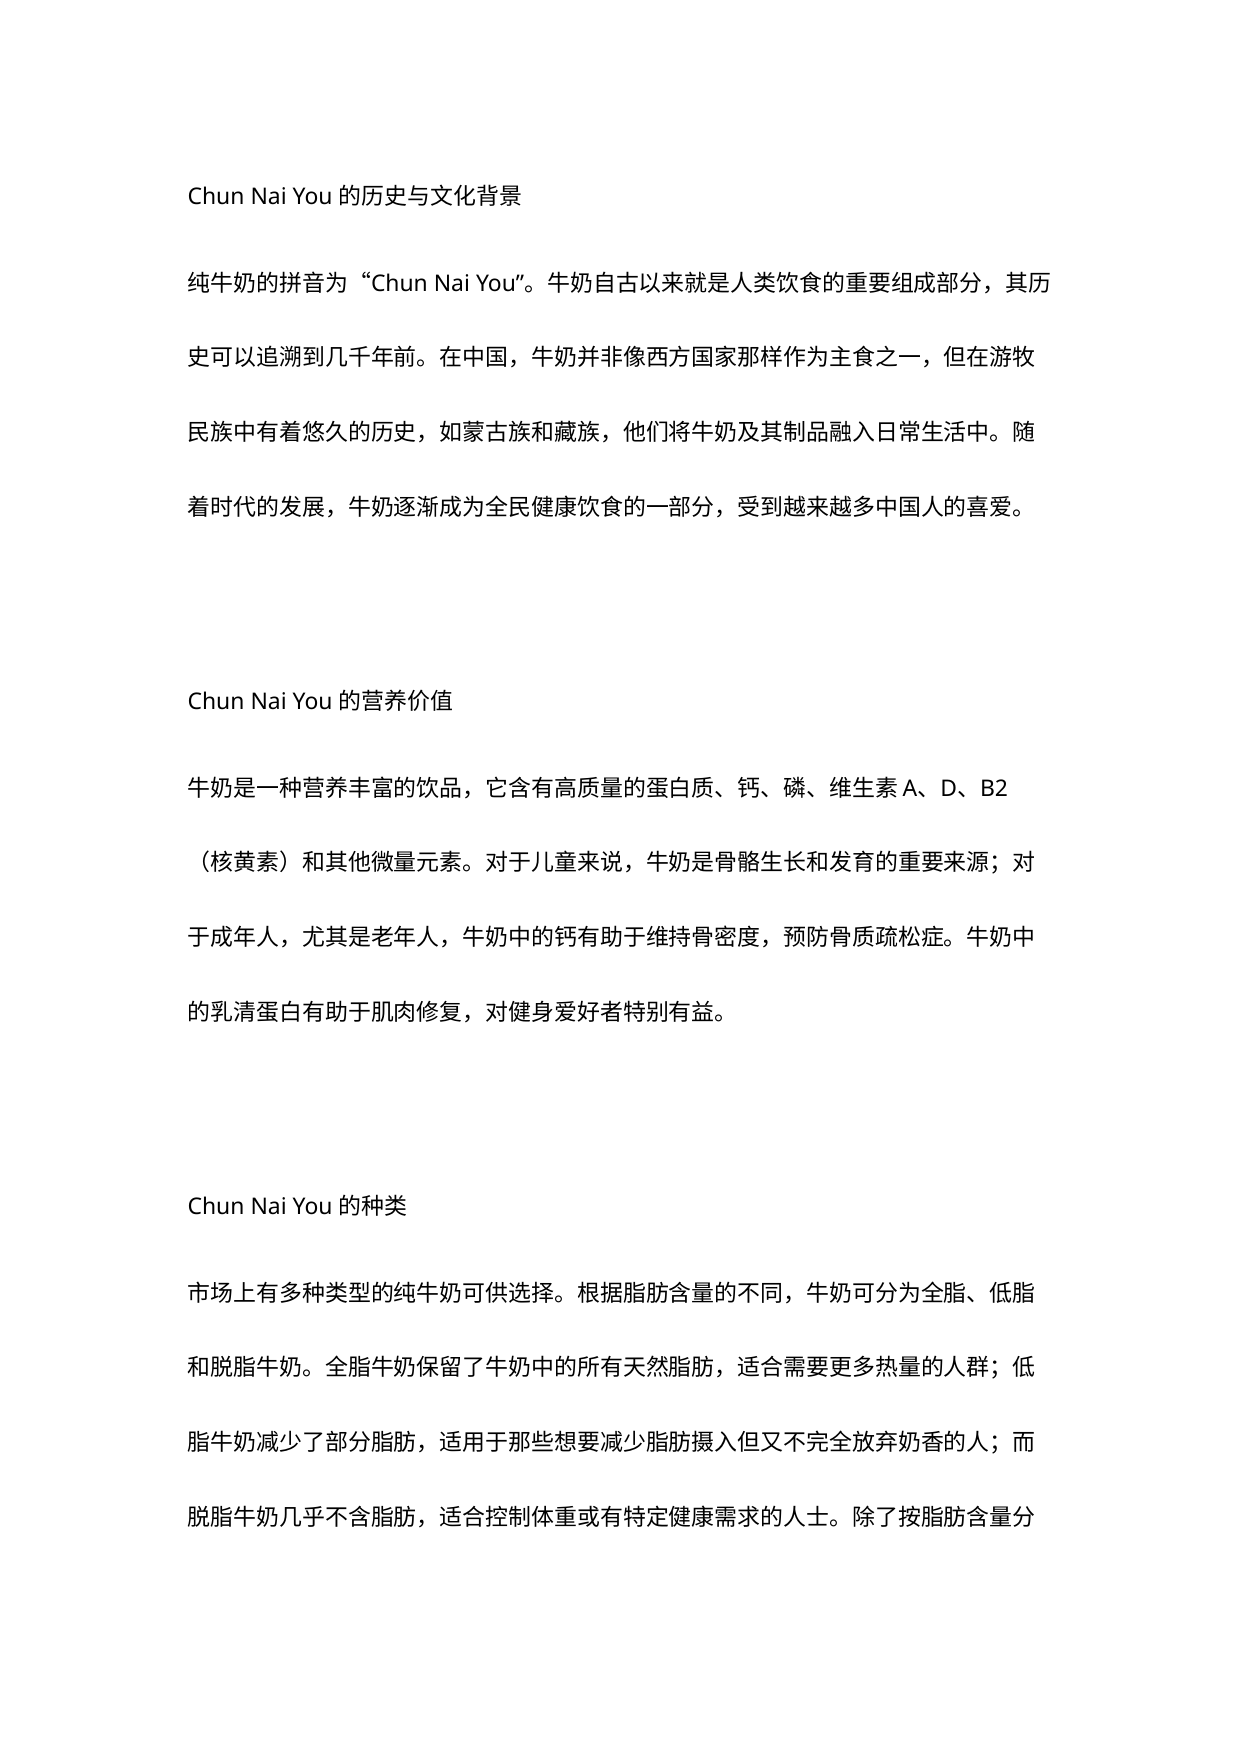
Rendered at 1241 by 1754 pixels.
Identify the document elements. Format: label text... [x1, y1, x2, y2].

text 牛奶是一种营养丰富的饮品，它含有高质量的蛋白质、钙、磷、维生素A、D、B2（核黄素）和其他微量元素。对于儿童来说，牛奶是骨骼生长和发育的重要来源；对于成年人，尤其是老年人，牛奶中的钙有助于维持骨密度，预防骨质疏松症。牛奶中的乳清蛋白有助于肌肉修复，对健身爱好者特别有益。 [187, 754, 1053, 1043]
text Chun Nai You 的种类 [187, 1172, 1053, 1237]
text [187, 1259, 1053, 1548]
text 纯牛奶的拼音为“Chun Nai You”。牛奶自古以来就是人类饮食的重要组成部分，其历史可以追溯到几千年前。在中国，牛奶并非像西方国家那样作为主食之一，但在游牧民族中有着悠久的历史，如蒙古族和藏族，他们将牛奶及其制品融入日常生活中。随着时代的发展，牛奶逐渐成为全民健康饮食的一部分，受到越来越多中国人的喜爱。 [187, 249, 1053, 538]
text Chun Nai You 的历史与文化背景 [187, 162, 1053, 227]
text Chun Nai You 的营养价值 [187, 667, 1053, 732]
